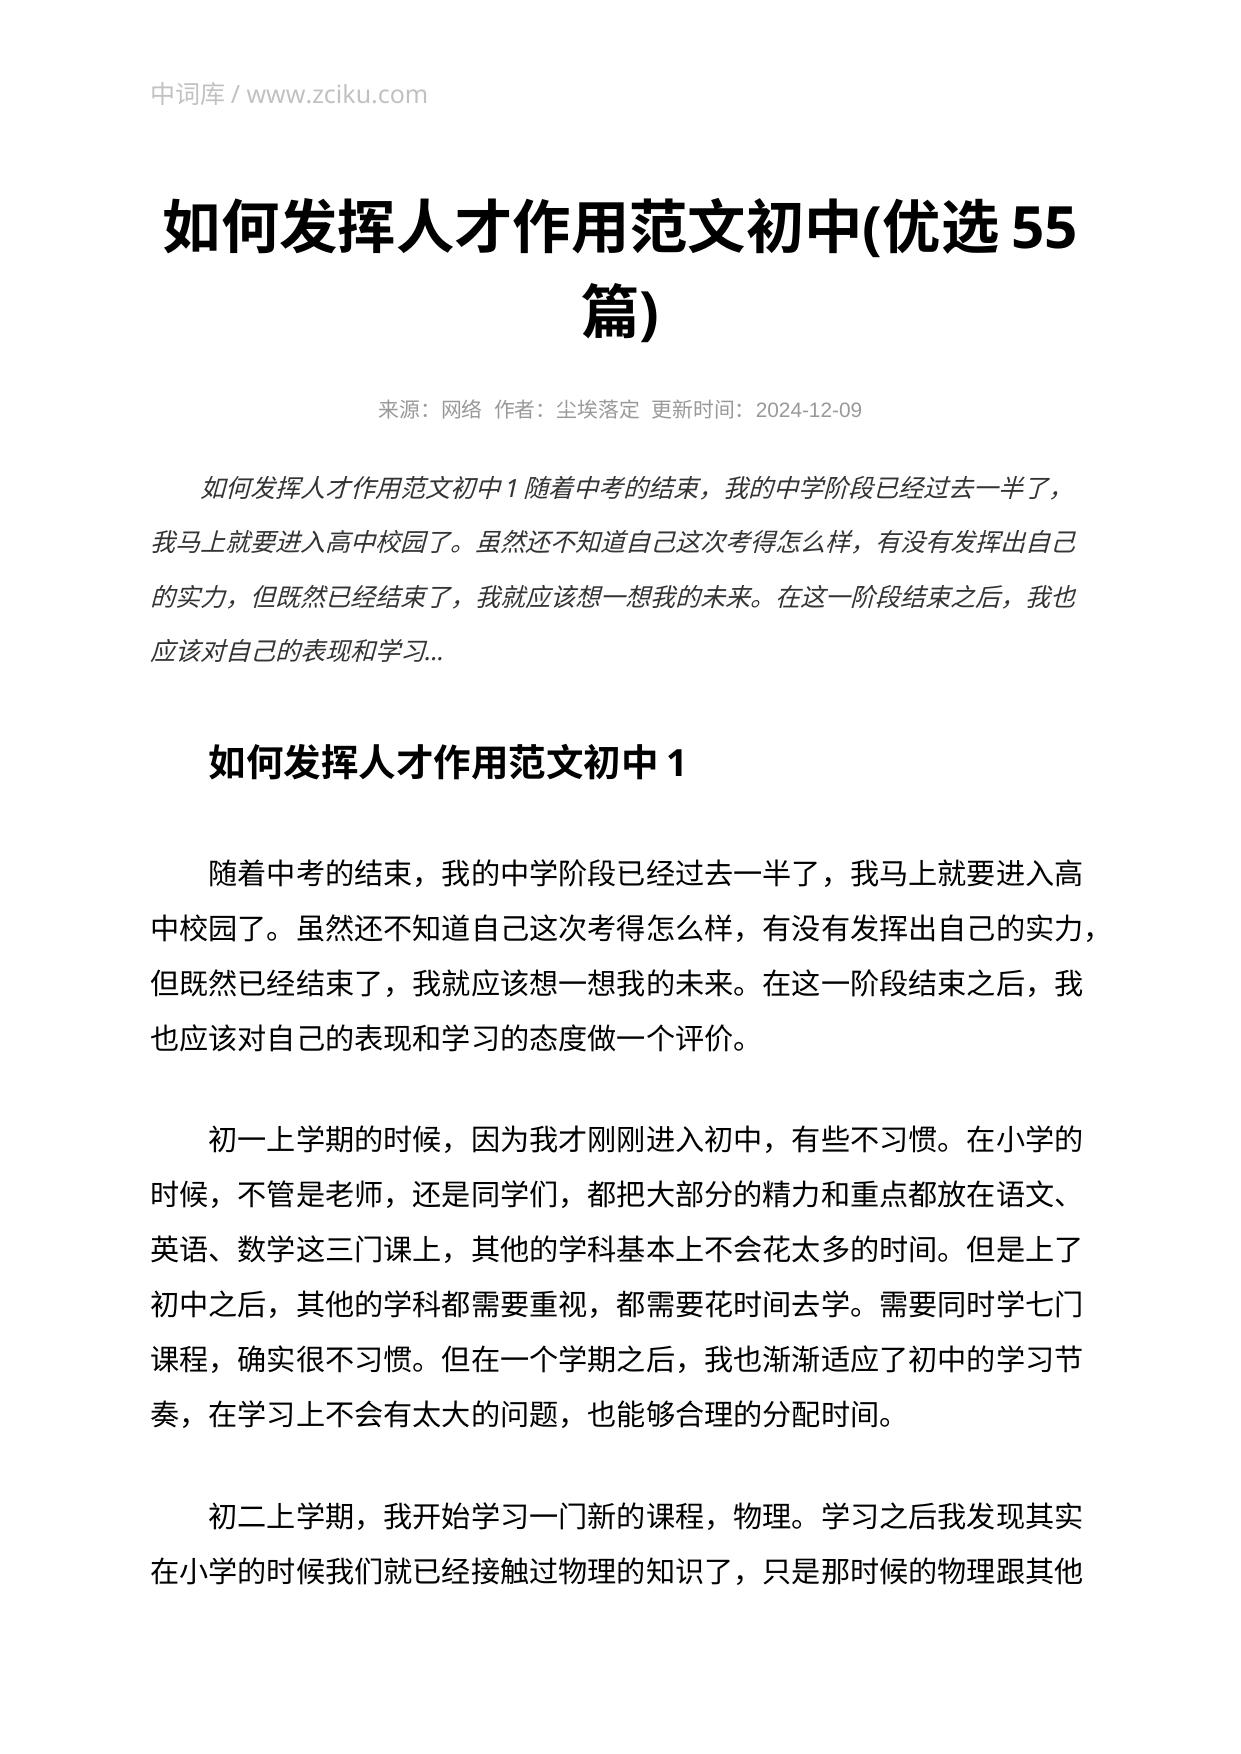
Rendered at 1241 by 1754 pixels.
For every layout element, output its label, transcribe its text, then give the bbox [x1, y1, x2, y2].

text 初一上学期的时候，因为我才刚刚进入初中，有些不习惯。在小学的时候，不管是老师，还是同学们，都把大部分的精力和重点都放在语文、英语、数学这三门课上，其他的学科基本上不会花太多的时间。但是上了初中之后，其他的学科都需要重视，都需要花时间去学。需要同时学七门课程，确实很不习惯。但在一个学期之后，我也渐渐适应了初中的学习节奏，在学习上不会有太大的问题，也能够合理的分配时间。 [150, 1117, 1090, 1434]
text 随着中考的结束，我的中学阶段已经过去一半了，我马上就要进入高中校园了。虽然还不知道自己这次考得怎么样，有没有发挥出自己的实力，但既然已经结束了，我就应该想一想我的未来。在这一阶段结束之后，我也应该对自己的表现和学习的态度做一个评价。 [150, 851, 1090, 1057]
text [150, 1493, 1090, 1590]
text 如何发挥人才作用范文初中1随着中考的结束，我的中学阶段已经过去一半了，我马上就要进入高中校园了。虽然还不知道自己这次考得怎么样，有没有发挥出自己的实力，但既然已经结束了，我就应该想一想我的未来。在这一阶段结束之后，我也应该对自己的表现和学习... [150, 468, 1090, 668]
text 来源：网络 作者：尘埃落定 更新时间：2024-12-09 [150, 398, 1090, 422]
text 如何发挥人才作用范文初中1 [150, 733, 1090, 787]
subtitle 如何发挥人才作用范文初中(优选55篇) [150, 181, 1090, 351]
